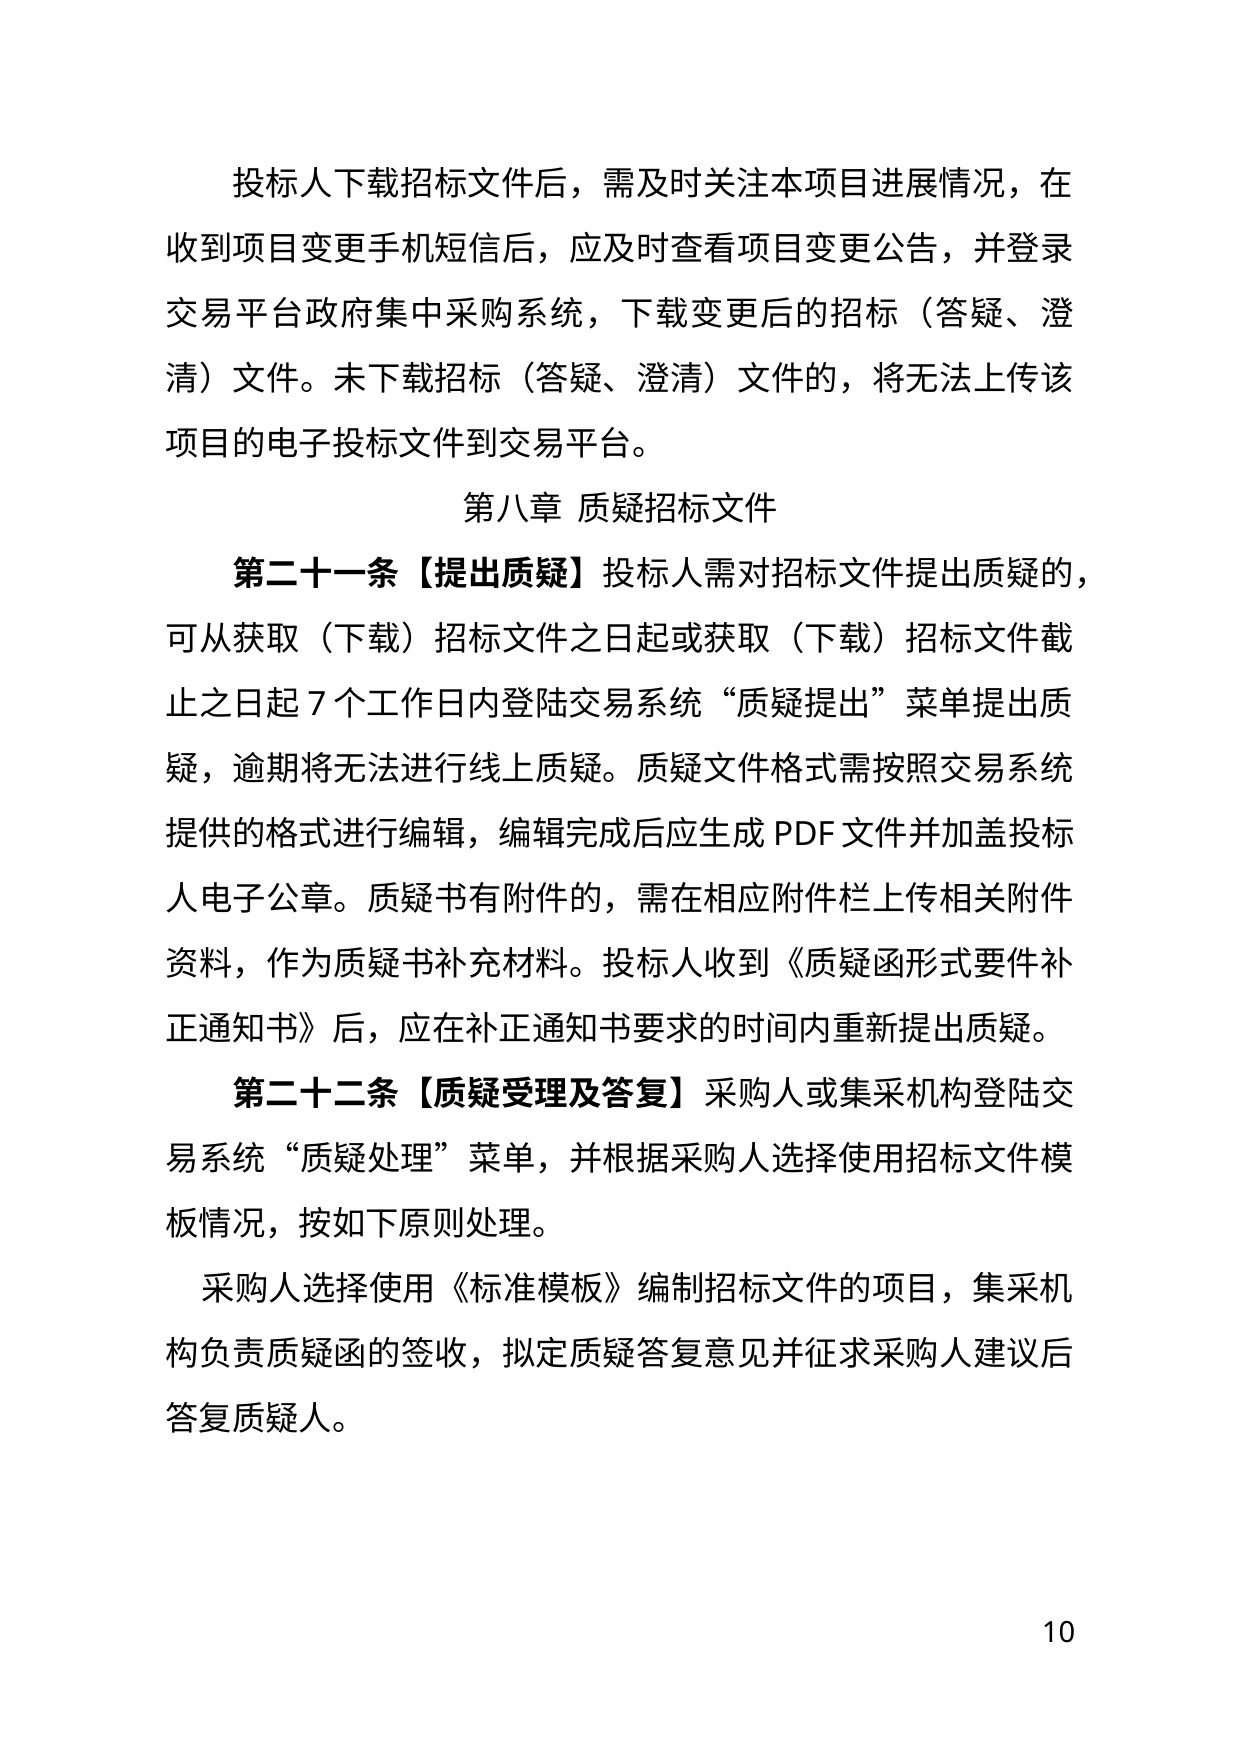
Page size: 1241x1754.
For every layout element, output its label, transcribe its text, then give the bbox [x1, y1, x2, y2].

text 第二十一条【提出质疑】投标人需对招标文件提出质疑的，可从获取（下载）招标文件之日起或获取（下载）招标文件截止之日起7个工作日内登陆交易系统“质疑提出”菜单提出质疑，逾期将无法进行线上质疑。质疑文件格式需按照交易系统提供的格式进行编辑，编辑完成后应生成PDF文件并加盖投标人电子公章。质疑书有附件的，需在相应附件栏上传相关附件资料，作为质疑书补充材料。投标人收到《质疑函形式要件补正通知书》后，应在补正通知书要求的时间内重新提出质疑。 [165, 538, 1075, 1058]
text 第八章 质疑招标文件 [165, 473, 1075, 538]
text 采购人选择使用《标准模板》编制招标文件的项目，集采机构负责质疑函的签收，拟定质疑答复意见并征求采购人建议后答复质疑人。 [165, 1253, 1075, 1448]
text 投标人下载招标文件后，需及时关注本项目进展情况，在收到项目变更手机短信后，应及时查看项目变更公告，并登录交易平台政府集中采购系统，下载变更后的招标（答疑、澄清）文件。未下载招标（答疑、澄清）文件的，将无法上传该项目的电子投标文件到交易平台。 [165, 148, 1075, 473]
text 第二十二条【质疑受理及答复】采购人或集采机构登陆交易系统“质疑处理”菜单，并根据采购人选择使用招标文件模板情况，按如下原则处理。 [165, 1058, 1075, 1253]
